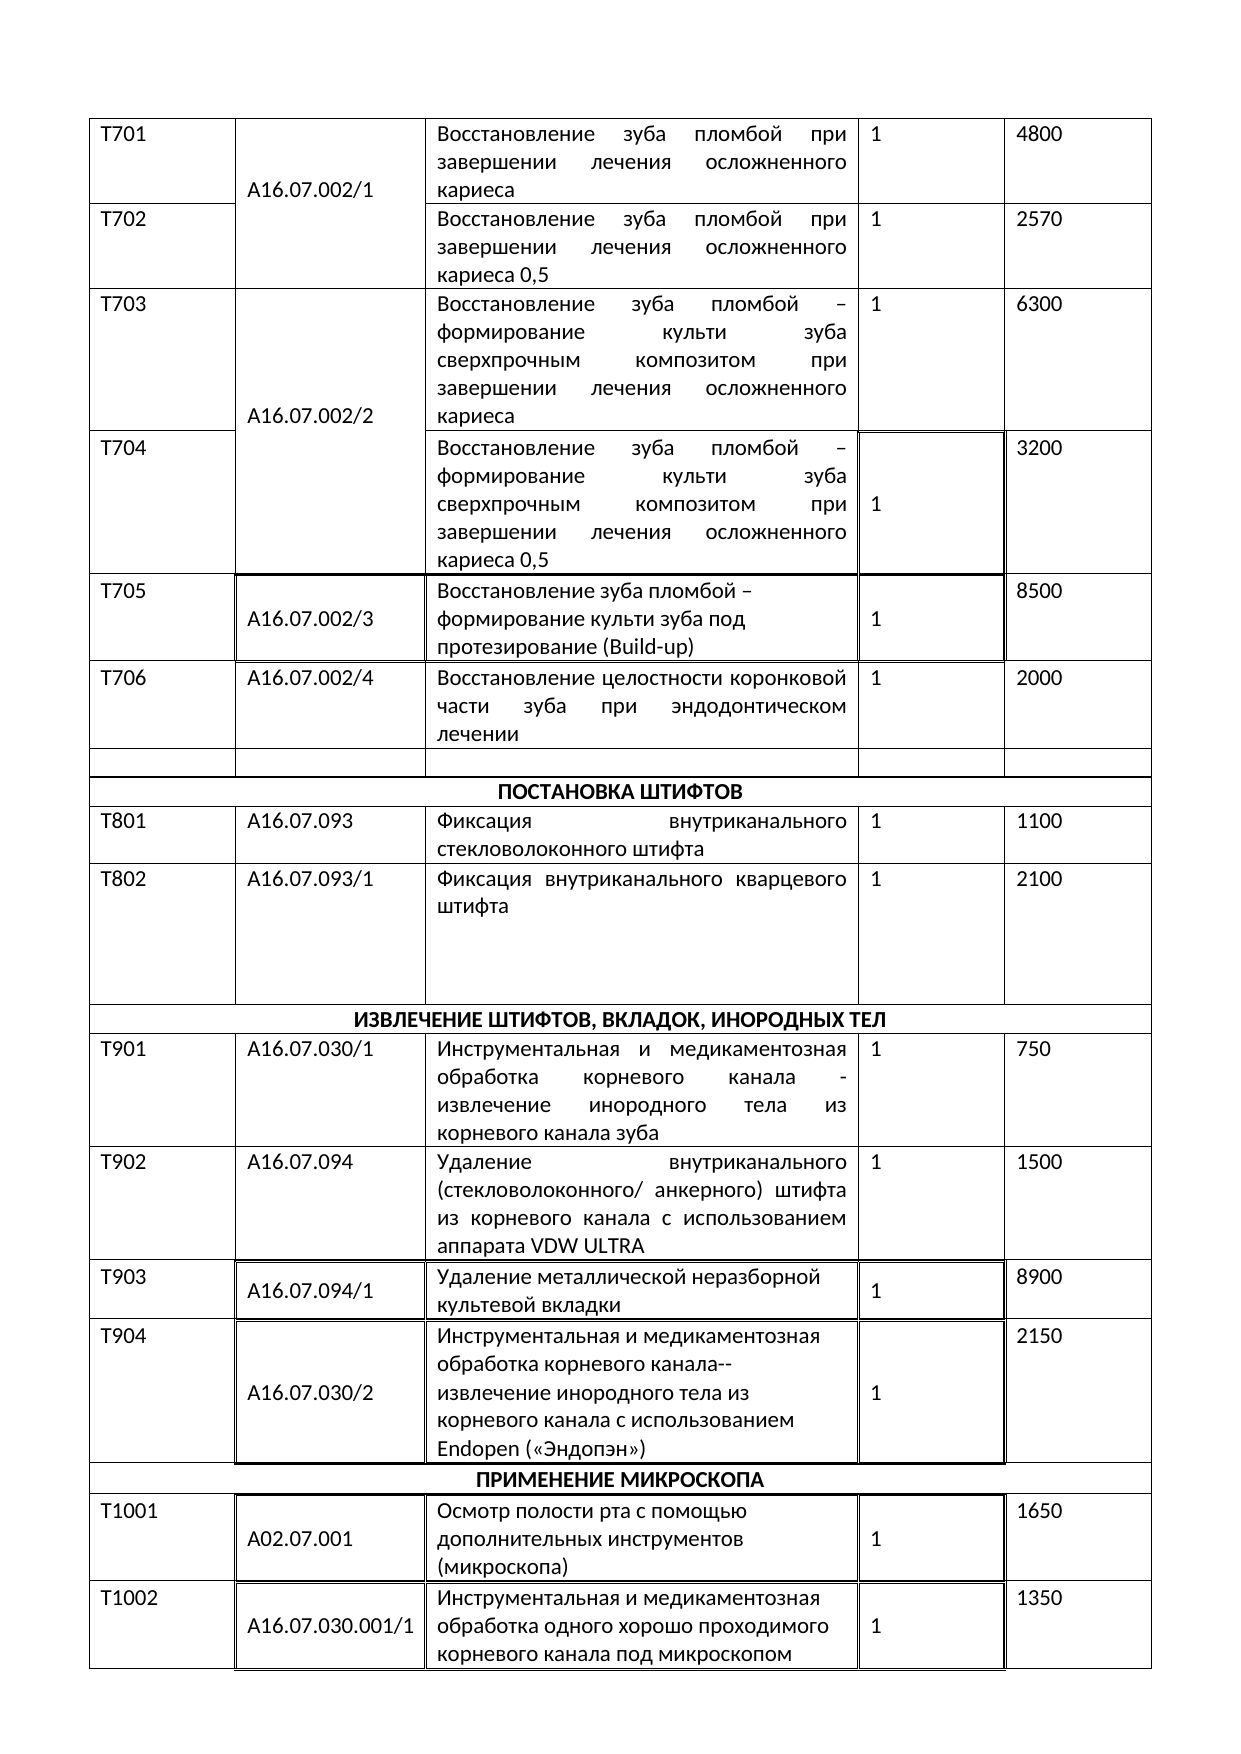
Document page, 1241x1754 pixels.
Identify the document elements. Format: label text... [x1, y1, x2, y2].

table_cell 1 [859, 119, 1004, 203]
table_cell А16.07.002/3 [237, 576, 424, 660]
table_cell Восстановление зуба пломбой – формирование культи зуба сверхпрочным композитом при завершении лечения осложненного кариеса 0,5 [426, 431, 857, 573]
table_cell Т904 [90, 1319, 234, 1462]
table_cell 4800 [1005, 119, 1151, 203]
table_cell Т705 [90, 574, 234, 660]
table_cell Инструментальная и медикаментозная обработка корневого канала - извлечение инородного тела из корневого канала зуба [426, 1034, 858, 1146]
table_cell [426, 749, 858, 776]
table_cell Т702 [90, 204, 235, 288]
table_cell Т706 [90, 661, 235, 747]
table_cell 8900 [1007, 1260, 1151, 1318]
table_cell Инструментальная и медикаментозная обработка корневого канала-- извлечение инородного тела из корневого канала с использованием Endopen («Эндопэн») [427, 1322, 857, 1462]
table_cell 1 [859, 864, 1004, 1004]
table_cell Т703 [90, 289, 235, 429]
table_cell А16.07.002/1 [236, 119, 425, 288]
table_cell Удаление внутриканального (стекловолоконного/ анкерного) штифта из корневого канала с использованием аппарата VDW ULTRA [426, 1147, 858, 1259]
table_cell ИЗВЛЕЧЕНИЕ ШТИФТОВ, ВКЛАДОК, ИНОРОДНЫХ ТЕЛ [90, 1005, 1151, 1033]
table_cell 750 [1005, 1034, 1151, 1146]
table_cell 1 [859, 807, 1004, 863]
table_cell Т701 [90, 119, 235, 203]
table_cell 2100 [1005, 864, 1151, 1004]
table_cell 1 [860, 1263, 1003, 1318]
table_cell А16.07.002/2 [236, 289, 425, 573]
table_cell 2150 [1007, 1319, 1151, 1462]
table_cell 1 [860, 576, 1003, 660]
table_cell Фиксация внутриканального стекловолоконного штифта [426, 807, 858, 863]
table_cell Фиксация внутриканального кварцевого штифта [426, 864, 858, 1004]
table_cell [236, 749, 425, 776]
table_cell Т801 [90, 807, 235, 863]
table_cell 1 [860, 433, 1003, 573]
table_cell 1 [859, 1147, 1004, 1259]
table_cell А16.07.094/1 [237, 1263, 424, 1318]
table_cell 8500 [1007, 574, 1151, 660]
table_cell А16.07.030.001/1 [237, 1584, 424, 1667]
table_cell Т802 [90, 864, 235, 1004]
table_cell А02.07.001 [237, 1496, 424, 1580]
table_cell 2570 [1005, 204, 1151, 288]
table_cell [1005, 749, 1151, 776]
table_cell А16.07.030/2 [237, 1322, 424, 1462]
table_cell Восстановление зуба пломбой – формирование культи зуба под протезирование (Build-up) [427, 576, 857, 660]
table_cell 2000 [1005, 661, 1151, 747]
table_cell 1100 [1005, 807, 1151, 863]
table_cell Т1002 [90, 1581, 234, 1667]
table_cell Восстановление зуба пломбой при завершении лечения осложненного кариеса 0,5 [426, 204, 858, 288]
table_cell Т1001 [90, 1494, 234, 1580]
table_cell А16.07.002/4 [236, 663, 425, 747]
table_cell Т901 [90, 1034, 235, 1146]
table_cell 1 [860, 1496, 1003, 1580]
table_cell Восстановление зуба пломбой – формирование культи зуба сверхпрочным композитом при завершении лечения осложненного кариеса [426, 289, 858, 429]
table_cell 1 [859, 204, 1004, 288]
table_cell Восстановление целостности коронковой части зуба при эндодонтическом лечении [426, 663, 858, 747]
table_cell 1 [859, 289, 1004, 429]
table_cell ПОСТАНОВКА ШТИФТОВ [90, 778, 1151, 806]
table_cell А16.07.093/1 [236, 864, 425, 1004]
table_cell 1350 [1007, 1581, 1151, 1667]
table_cell 1 [859, 663, 1004, 747]
table_cell 1 [860, 1584, 1003, 1667]
table_cell Осмотр полости рта с помощью дополнительных инструментов (микроскопа) [427, 1496, 857, 1580]
table_cell [859, 749, 1004, 776]
table_cell ПРИМЕНЕНИЕ МИКРОСКОПА [90, 1463, 1151, 1493]
table_cell Удаление металлической неразборной культевой вкладки [427, 1263, 857, 1318]
table_cell [90, 749, 235, 776]
table_cell А16.07.030/1 [236, 1034, 425, 1146]
table_cell Т902 [90, 1147, 235, 1259]
table_cell 1 [860, 1322, 1003, 1462]
table_cell А16.07.093 [236, 807, 425, 863]
table_cell 3200 [1007, 431, 1151, 573]
table_cell Инструментальная и медикаментозная обработка одного хорошо проходимого корневого канала под микроскопом [427, 1584, 857, 1667]
table_cell 1 [859, 1034, 1004, 1146]
table_cell А16.07.094 [236, 1147, 425, 1259]
table_cell 1500 [1005, 1147, 1151, 1259]
table_cell Восстановление зуба пломбой при завершении лечения осложненного кариеса [426, 119, 858, 203]
table_cell 1650 [1007, 1494, 1151, 1580]
table_cell Т903 [90, 1260, 234, 1318]
table_cell 6300 [1005, 289, 1151, 429]
table_cell Т704 [90, 431, 235, 573]
